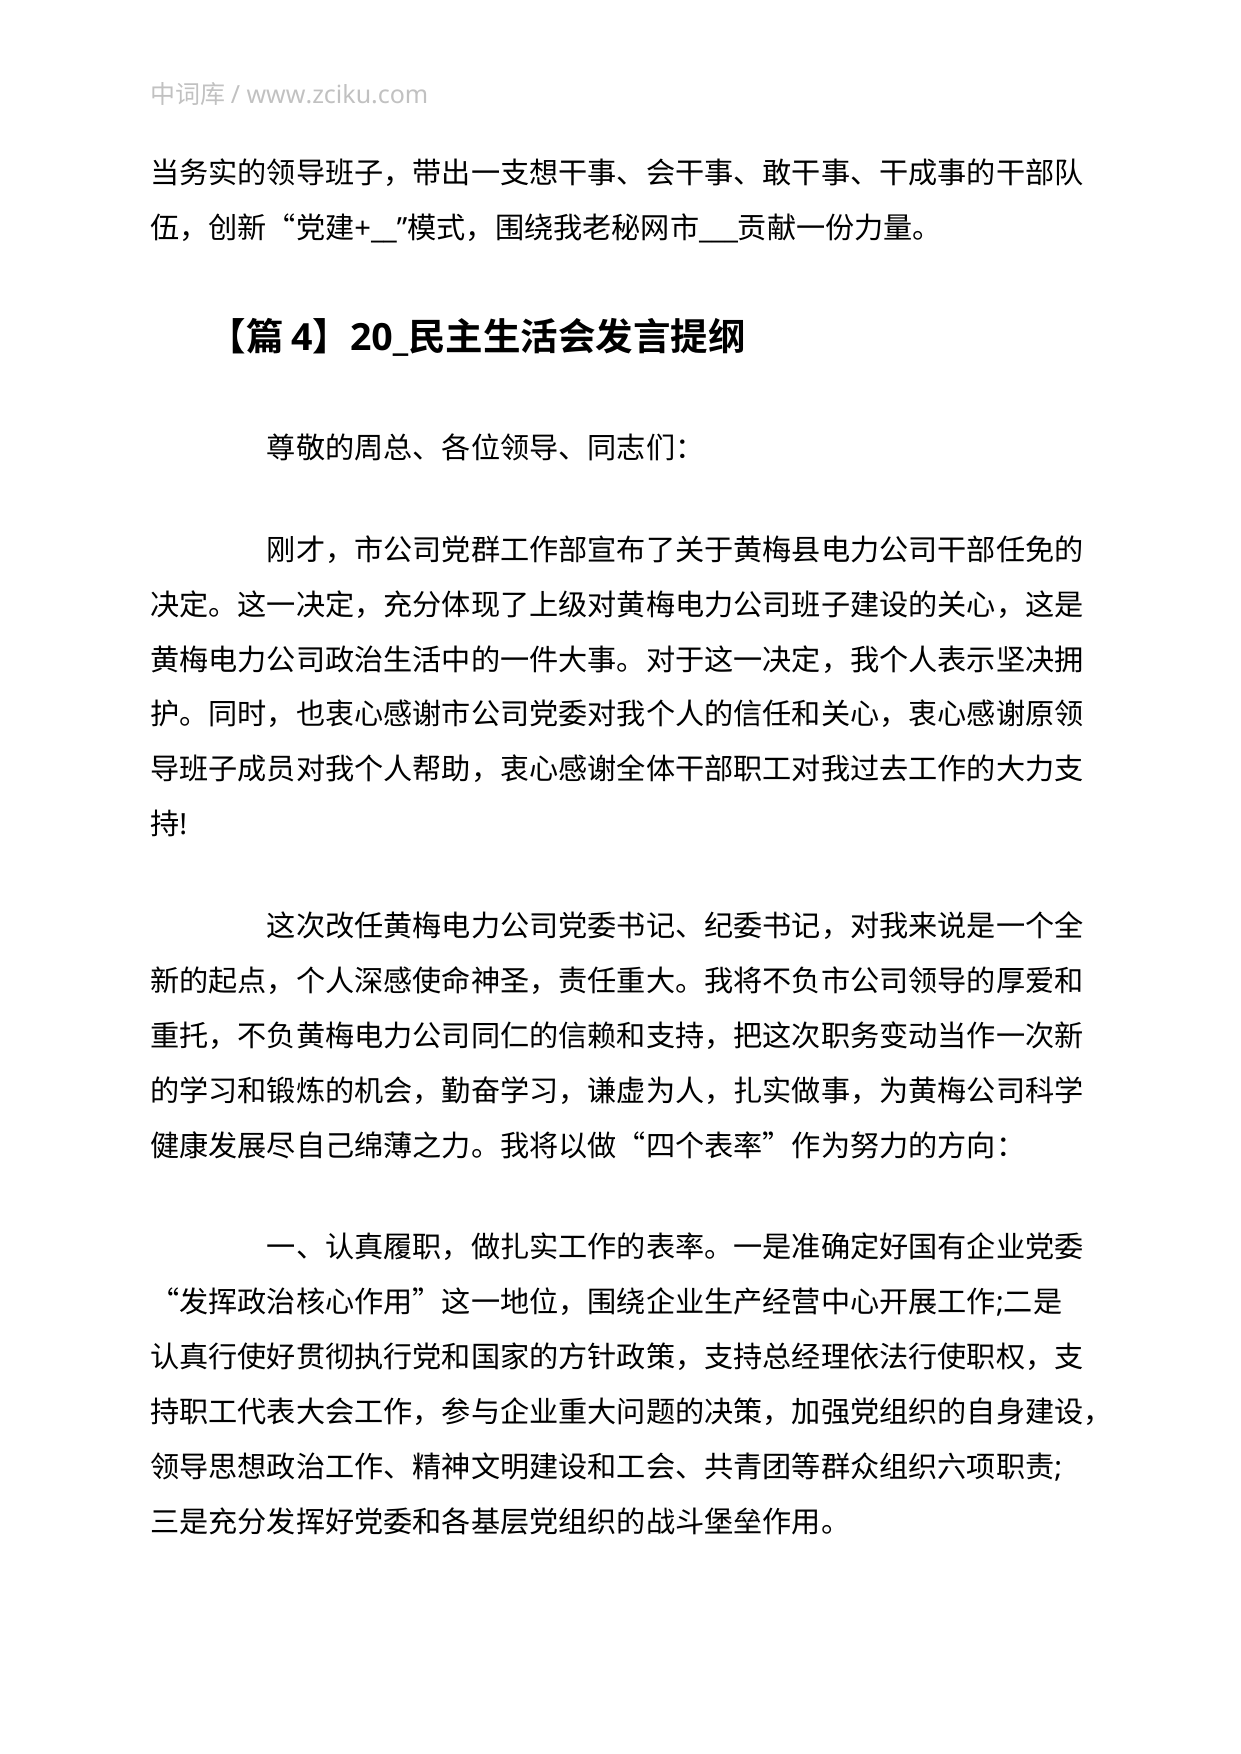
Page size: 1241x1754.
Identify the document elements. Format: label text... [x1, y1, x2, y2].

text 一、认真履职，做扎实工作的表率。一是准确定好国有企业党委“发挥政治核心作用”这一地位，围绕企业生产经营中心开展工作;二是认真行使好贯彻执行党和国家的方针政策，支持总经理依法行使职权，支持职工代表大会工作，参与企业重大问题的决策，加强党组织的自身建设，领导思想政治工作、精神文明建设和工会、共青团等群众组织六项职责;三是充分发挥好党委和各基层党组织的战斗堡垒作用。 [150, 1224, 1090, 1541]
text 【篇4】20_民主生活会发言提纲 [150, 307, 1090, 361]
text 这次改任黄梅电力公司党委书记、纪委书记，对我来说是一个全新的起点，个人深感使命神圣，责任重大。我将不负市公司领导的厚爱和重托，不负黄梅电力公司同仁的信赖和支持，把这次职务变动当作一次新的学习和锻炼的机会，勤奋学习，谦虚为人，扎实做事，为黄梅公司科学健康发展尽自己绵薄之力。我将以做“四个表率”作为努力的方向： [150, 903, 1090, 1164]
text 尊敬的周总、各位领导、同志们： [150, 424, 1090, 467]
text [150, 150, 1090, 247]
text 刚才，市公司党群工作部宣布了关于黄梅县电力公司干部任免的决定。这一决定，充分体现了上级对黄梅电力公司班子建设的关心，这是黄梅电力公司政治生活中的一件大事。对于这一决定，我个人表示坚决拥护。同时，也衷心感谢市公司党委对我个人的信任和关心，衷心感谢原领导班子成员对我个人帮助，衷心感谢全体干部职工对我过去工作的大力支持! [150, 526, 1090, 843]
